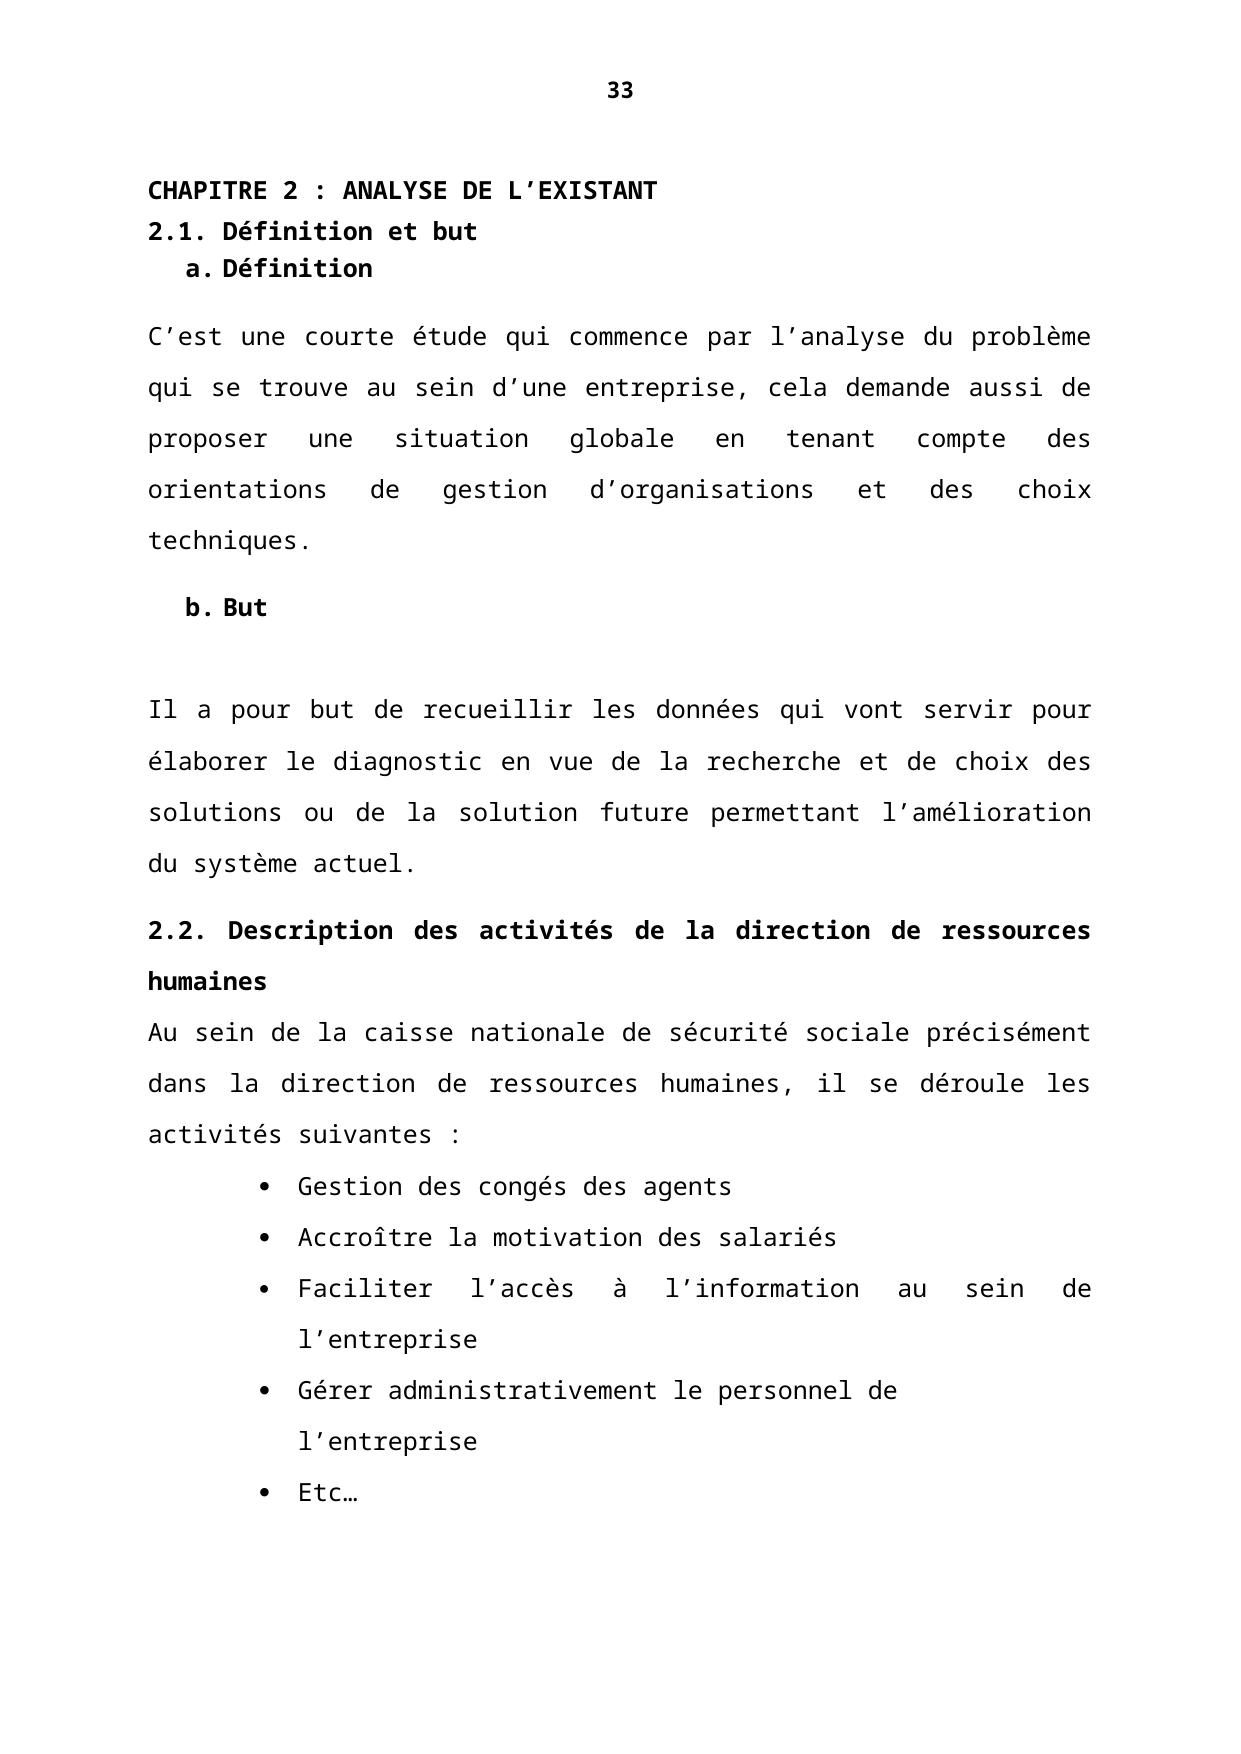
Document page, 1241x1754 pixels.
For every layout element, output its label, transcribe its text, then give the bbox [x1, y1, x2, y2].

list Au sein de la caisse nationale de sécurité sociale précisément dans la direction de ressources humaines, il se déroule les activités suivantes : [148, 1015, 1092, 1151]
list Gérer administrativement le personnel de l’entreprise [260, 1372, 1092, 1457]
subtitle 2.1. Définition et but [148, 214, 1092, 248]
list But [185, 590, 1092, 624]
list Gestion des congés des agents [260, 1168, 1092, 1202]
list Il a pour but de recueillir les données qui vont servir pour élaborer le diagnostic en vue de la recherche et de choix des solutions ou de la solution future permettant l’amélioration du système actuel. [148, 692, 1092, 879]
text C’est une courte étude qui commence par l’analyse du problème qui se trouve au sein d’une entreprise, cela demande aussi de proposer une situation globale en tenant compte des orientations de gestion d’organisations et des choix techniques. [148, 318, 1092, 556]
subtitle CHAPITRE 2 : ANALYSE DE L’EXISTANT [148, 173, 1092, 207]
list Accroître la motivation des salariés [260, 1219, 1092, 1253]
list Faciliter l’accès à l’information au sein de l’entreprise [260, 1270, 1092, 1355]
list Définition [185, 250, 1092, 284]
subtitle 2.2. Description des activités de la direction de ressources humaines [148, 913, 1092, 998]
list Etc… [260, 1474, 1092, 1508]
